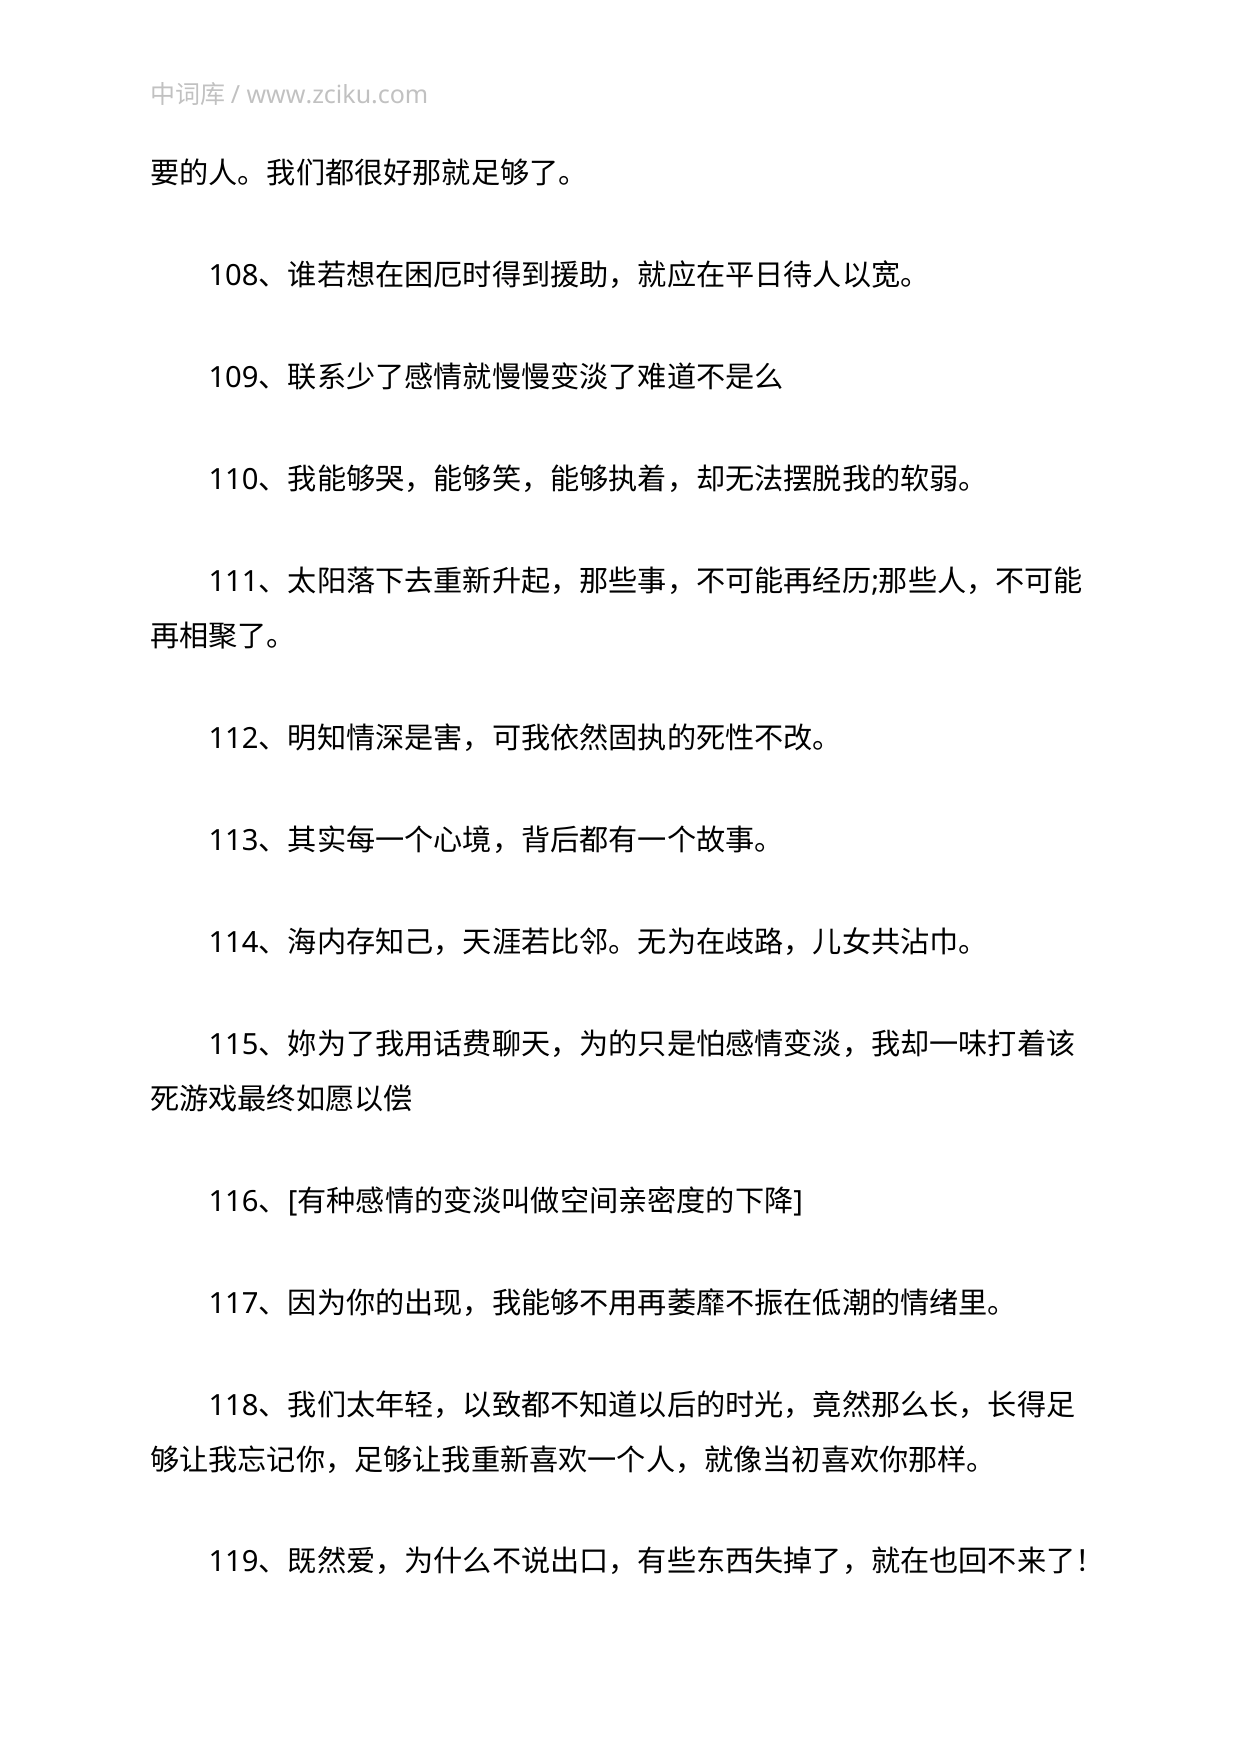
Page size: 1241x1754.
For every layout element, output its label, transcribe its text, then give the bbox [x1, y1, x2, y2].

text 119、既然爱，为什么不说出口，有些东西失掉了，就在也回不来了！ [150, 1538, 1090, 1580]
text 113、其实每一个心境，背后都有一个故事。 [150, 816, 1090, 859]
text 112、明知情深是害，可我依然固执的死性不改。 [150, 714, 1090, 757]
text 114、海内存知己，天涯若比邻。无为在歧路，儿女共沾巾。 [150, 918, 1090, 961]
text 109、联系少了感情就慢慢变淡了难道不是么 [150, 354, 1090, 396]
text 108、谁若想在困厄时得到援助，就应在平日待人以宽。 [150, 252, 1090, 294]
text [150, 150, 1090, 192]
text 115、妳为了我用话费聊天，为的只是怕感情变淡，我却一味打着该死游戏最终如愿以偿 [150, 1020, 1090, 1118]
text 111、太阳落下去重新升起，那些事，不可能再经历;那些人，不可能再相聚了。 [150, 558, 1090, 655]
text 118、我们太年轻，以致都不知道以后的时光，竟然那么长，长得足够让我忘记你，足够让我重新喜欢一个人，就像当初喜欢你那样。 [150, 1381, 1090, 1478]
text 110、我能够哭，能够笑，能够执着，却无法摆脱我的软弱。 [150, 456, 1090, 498]
text 116、[有种感情的变淡叫做空间亲密度的下降] [150, 1177, 1090, 1219]
text 117、因为你的出现，我能够不用再萎靡不振在低潮的情绪里。 [150, 1279, 1090, 1322]
